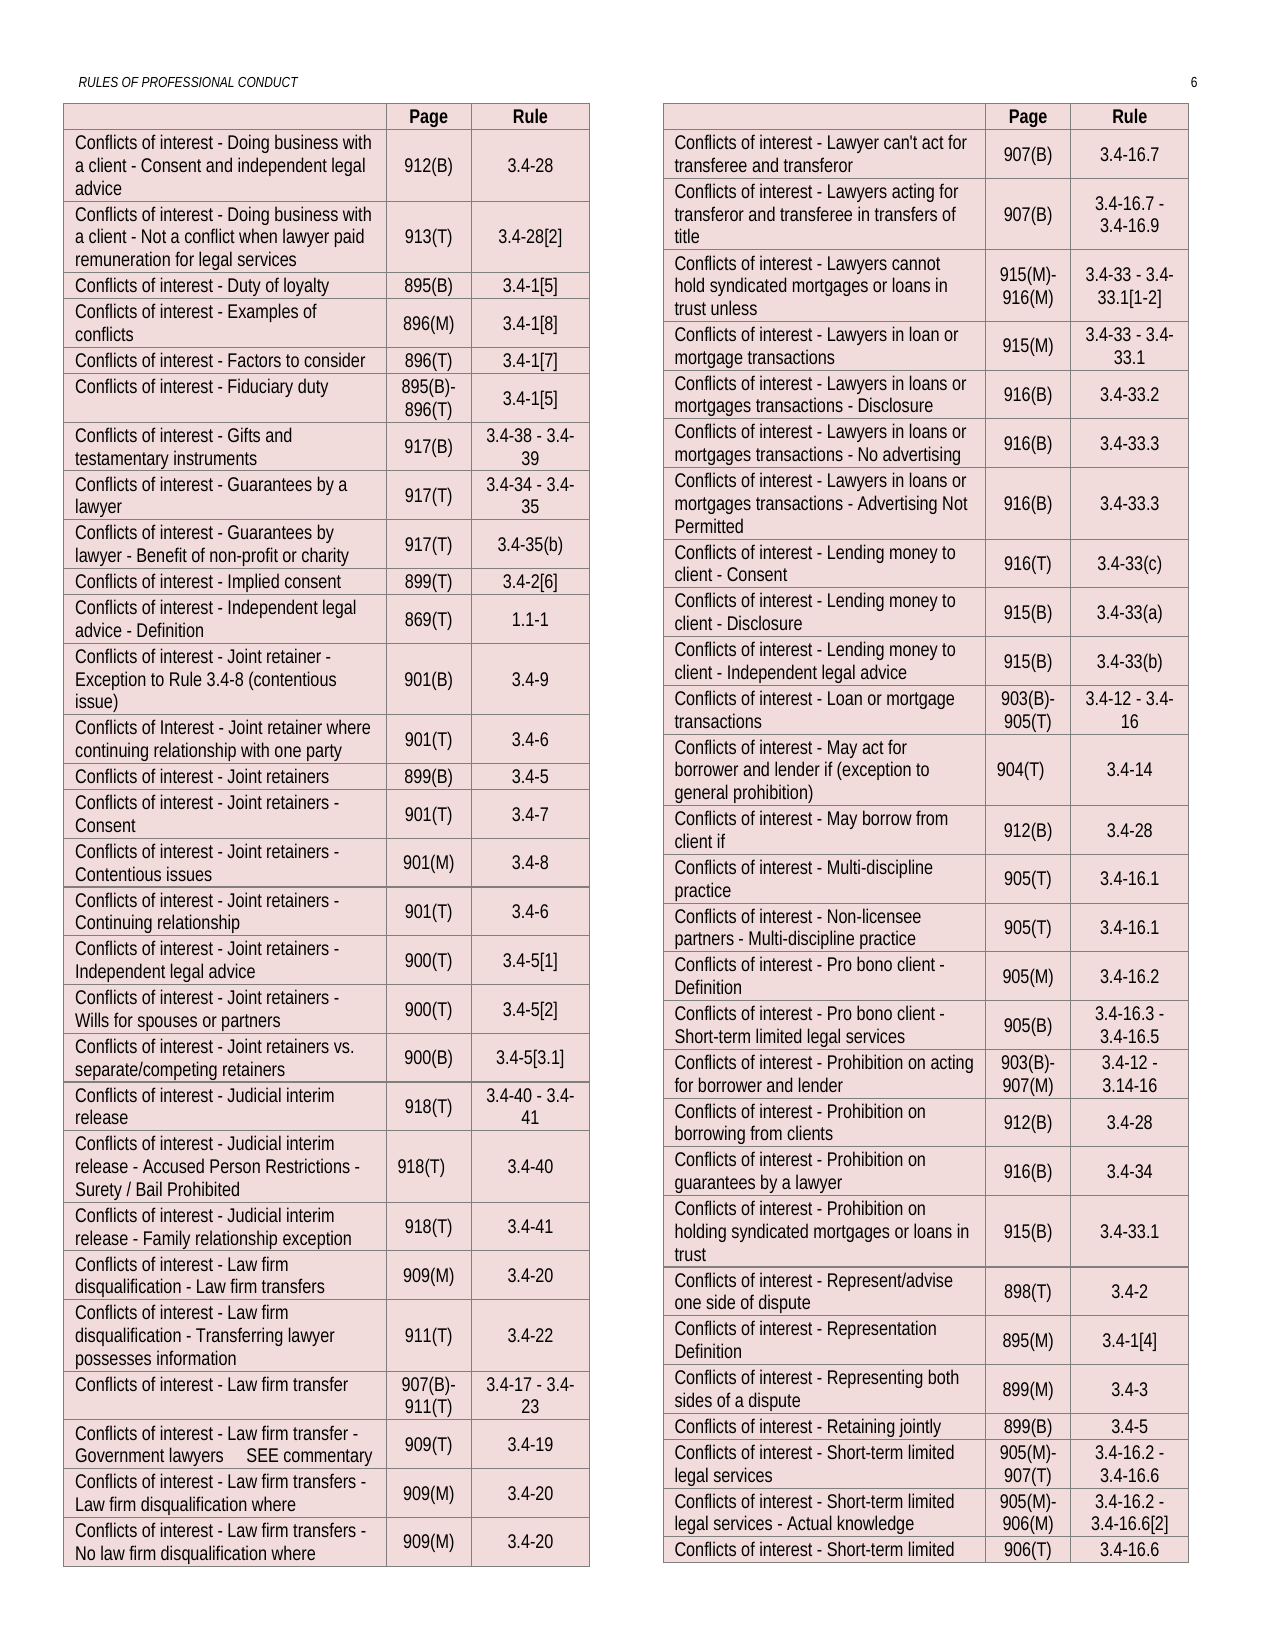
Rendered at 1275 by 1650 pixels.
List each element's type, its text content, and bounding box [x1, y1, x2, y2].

table_cell 915(B) [986, 637, 1070, 685]
table_cell 3.4-9 [472, 644, 589, 714]
table_cell 3.4-1[8] [472, 299, 589, 347]
table_cell 3.4-33.3 [1071, 419, 1188, 467]
table_cell 3.4-34 [1071, 1147, 1188, 1195]
table_cell Conflicts of interest - May borrow from client if [664, 806, 985, 854]
table_cell 1.1-1 [472, 595, 589, 643]
table_cell 896(M) [387, 299, 471, 347]
table_cell 3.4-33.2 [1071, 371, 1188, 418]
table_cell 905(T) [986, 855, 1070, 902]
table_cell 911(T) [387, 1300, 471, 1371]
table_cell 896(T) [387, 348, 471, 373]
table_cell Conflicts of interest - Retaining jointly [664, 1414, 985, 1439]
table_cell 909(T) [387, 1420, 471, 1468]
table_cell Conflicts of interest - Doing business with a client - Not a conflict when lawyer paid remuneration for legal services [64, 202, 386, 272]
table_cell 3.4-16.1 [1071, 855, 1188, 902]
table_cell 3.4-1[7] [472, 348, 589, 373]
table_cell Conflicts of interest - Duty of loyalty [64, 273, 386, 298]
table_cell Conflicts of interest - Prohibition on guarantees by a lawyer [664, 1147, 985, 1195]
table_cell 3.4-12 - 3.4-16 [1071, 686, 1188, 733]
table_cell 3.4-14 [1071, 735, 1188, 805]
table_cell Conflicts of interest - Fiduciary duty [64, 374, 386, 422]
table_cell 3.4-16.3 - 3.4-16.5 [1071, 1001, 1188, 1049]
table_cell Conflicts of interest - Pro bono client - Definition [664, 952, 985, 1000]
table_cell 912(B) [986, 1099, 1070, 1146]
table_cell Conflicts of interest - Prohibition on holding syndicated mortgages or loans in trust [664, 1196, 985, 1266]
table_cell Conflicts of interest - Joint retainers - Continuing relationship [64, 888, 386, 935]
table_header Page [986, 104, 1070, 129]
table_cell 3.4-20 [472, 1469, 589, 1517]
table_cell Conflicts of interest - Lending money to client - Consent [664, 540, 985, 587]
table_cell 917(T) [387, 520, 471, 568]
table_cell Conflicts of interest - Prohibition on borrowing from clients [664, 1099, 985, 1146]
table_cell 3.4-16.6 [1071, 1537, 1188, 1562]
table_cell Conflicts of interest - May act for borrower and lender if (exception to general prohibition) [664, 735, 985, 805]
table_cell 3.4-34 - 3.4-35 [472, 471, 589, 519]
table_cell 3.4-33 - 3.4-33.1 [1071, 322, 1188, 369]
table_cell Conflicts of interest - Gifts and testamentary instruments [64, 423, 386, 470]
table_cell 913(T) [387, 202, 471, 272]
table_cell Conflicts of interest - Law firm disqualification - Transferring lawyer possesses information [64, 1300, 386, 1371]
table_cell Conflicts of interest - Non-licensee partners - Multi-discipline practice [664, 904, 985, 951]
table_cell 899(T) [387, 569, 471, 594]
table_cell 899(M) [986, 1365, 1070, 1413]
table_cell 909(M) [387, 1518, 471, 1566]
table_cell 901(T) [387, 715, 471, 763]
table_cell 3.4-5[3.1] [472, 1034, 589, 1081]
table_cell 3.4-16.2 - 3.4-16.6 [1071, 1440, 1188, 1487]
table_cell 3.4-22 [472, 1300, 589, 1371]
table_cell 3.4-6 [472, 715, 589, 763]
table_cell Conflicts of interest - Judicial interim release - Accused Person Restrictions - Surety / Bail Prohibited [64, 1131, 386, 1202]
table_cell 915(B) [986, 1196, 1070, 1266]
table_cell Conflicts of interest - Representation Definition [664, 1316, 985, 1364]
table_cell 895(M) [986, 1316, 1070, 1364]
table_cell Conflicts of Interest - Joint retainer where continuing relationship with one party [64, 715, 386, 763]
table_cell 907(B) [986, 130, 1070, 178]
table_cell 3.4-16.2 - 3.4-16.6[2] [1071, 1489, 1188, 1536]
table_cell 916(T) [986, 540, 1070, 587]
table_cell 3.4-2[6] [472, 569, 589, 594]
table_cell 905(B) [986, 1001, 1070, 1049]
table_cell 3.4-28 [1071, 806, 1188, 854]
table_cell 900(B) [387, 1034, 471, 1081]
table_cell Conflicts of interest - Lending money to client - Disclosure [664, 588, 985, 636]
table_cell 900(T) [387, 936, 471, 984]
table_cell Conflicts of interest - Lawyers in loans or mortgages transactions - No advertising [664, 419, 985, 467]
table_cell Conflicts of interest - Factors to consider [64, 348, 386, 373]
table_cell 3.4-33 - 3.4-33.1[1-2] [1071, 250, 1188, 321]
table_cell 3.4-20 [472, 1518, 589, 1566]
table_cell Conflicts of interest - Law firm transfers - No law firm disqualification where [64, 1518, 386, 1566]
table_cell Conflicts of interest - Multi-discipline practice [664, 855, 985, 902]
table_cell 917(B) [387, 423, 471, 470]
table_cell Conflicts of interest - Guarantees by lawyer - Benefit of non-profit or charity [64, 520, 386, 568]
table_cell 3.4-35(b) [472, 520, 589, 568]
table_cell 3.4-33(a) [1071, 588, 1188, 636]
table_cell Conflicts of interest - Examples of conflicts [64, 299, 386, 347]
table_cell Conflicts of interest - Joint retainers - Contentious issues [64, 839, 386, 886]
table_header [64, 104, 386, 129]
table_cell Conflicts of interest - Joint retainers - Independent legal advice [64, 936, 386, 984]
table_cell Conflicts of interest - Representing both sides of a dispute [664, 1365, 985, 1413]
table_cell 3.4-1[4] [1071, 1316, 1188, 1364]
table_cell 898(T) [986, 1268, 1070, 1315]
table_cell 909(M) [387, 1251, 471, 1299]
table_cell 3.4-2 [1071, 1268, 1188, 1315]
table_cell Conflicts of interest - Law firm transfer [64, 1372, 386, 1419]
table_cell 916(B) [986, 419, 1070, 467]
table_cell 905(M)-907(T) [986, 1440, 1070, 1487]
table_cell Conflicts of interest - Lawyers cannot hold syndicated mortgages or loans in trust unless [664, 250, 985, 321]
table_cell Conflicts of interest - Joint retainer - Exception to Rule 3.4-8 (contentious issue) [64, 644, 386, 714]
table_cell Conflicts of interest - Pro bono client - Short-term limited legal services [664, 1001, 985, 1049]
table_cell Conflicts of interest - Doing business with a client - Consent and independent legal advice [64, 130, 386, 201]
table_cell 912(B) [986, 806, 1070, 854]
table_cell 918(T) [387, 1083, 471, 1130]
table_cell Conflicts of interest - Short-term limited legal services - Actual knowledge [664, 1489, 985, 1536]
table_header Rule [472, 104, 589, 129]
table_cell 3.4-3 [1071, 1365, 1188, 1413]
table_cell Conflicts of interest - Lawyers in loans or mortgages transactions - Disclosure [664, 371, 985, 418]
table_cell 900(T) [387, 985, 471, 1033]
table_cell 3.4-1[5] [472, 273, 589, 298]
table_cell 3.4-33(c) [1071, 540, 1188, 587]
table_cell 3.4-1[5] [472, 374, 589, 422]
table_cell Conflicts of interest - Independent legal advice - Definition [64, 595, 386, 643]
table_header [664, 104, 985, 129]
table_cell 899(B) [986, 1414, 1070, 1439]
table_cell Conflicts of interest - Lending money to client - Independent legal advice [664, 637, 985, 685]
table_cell 901(T) [387, 790, 471, 838]
table_cell 906(T) [986, 1537, 1070, 1562]
table_cell Conflicts of interest - Short-term limited legal services - Disclosure [664, 1537, 985, 1562]
table_cell 901(M) [387, 839, 471, 886]
table_cell Conflicts of interest - Law firm transfers - Law firm disqualification where [64, 1469, 386, 1517]
table_cell Conflicts of interest - Lawyers acting for transferor and transferee in transfers of title [664, 179, 985, 249]
table_cell 869(T) [387, 595, 471, 643]
table_cell 3.4-38 - 3.4-39 [472, 423, 589, 470]
table_cell 3.4-5 [1071, 1414, 1188, 1439]
table_cell Conflicts of interest - Joint retainers - Consent [64, 790, 386, 838]
table_cell Conflicts of interest - Lawyers in loan or mortgage transactions [664, 322, 985, 369]
table_cell 3.4-12 - 3.14-16 [1071, 1050, 1188, 1097]
table_cell 3.4-28[2] [472, 202, 589, 272]
table_cell 918(T) [387, 1131, 471, 1202]
table_cell 918(T) [387, 1203, 471, 1250]
table_header Rule [1071, 104, 1188, 129]
table_cell 905(T) [986, 904, 1070, 951]
table_cell 901(B) [387, 644, 471, 714]
table_cell Conflicts of interest - Loan or mortgage transactions [664, 686, 985, 733]
table_cell 3.4-19 [472, 1420, 589, 1468]
table_cell 3.4-6 [472, 888, 589, 935]
table_cell 909(M) [387, 1469, 471, 1517]
table_cell 3.4-28 [1071, 1099, 1188, 1146]
table_cell 3.4-40 - 3.4-41 [472, 1083, 589, 1130]
table_cell 912(B) [387, 130, 471, 201]
table_cell 3.4-8 [472, 839, 589, 886]
table_cell Conflicts of interest - Represent/advise one side of dispute [664, 1268, 985, 1315]
table_cell Conflicts of interest - Lawyer can't act for transferee and transferor [664, 130, 985, 178]
table_cell Conflicts of interest - Joint retainers vs. separate/competing retainers [64, 1034, 386, 1081]
table_cell Conflicts of interest - Law firm disqualification - Law firm transfers [64, 1251, 386, 1299]
table_cell Conflicts of interest - Judicial interim release - Family relationship exception [64, 1203, 386, 1250]
table_cell Conflicts of interest - Judicial interim release [64, 1083, 386, 1130]
table_cell Conflicts of interest - Short-term limited legal services [664, 1440, 985, 1487]
table_cell 916(B) [986, 1147, 1070, 1195]
table_cell 915(M)-916(M) [986, 250, 1070, 321]
table_cell Conflicts of interest - Implied consent [64, 569, 386, 594]
table_cell 904(T) [986, 735, 1070, 805]
table_cell 899(B) [387, 764, 471, 789]
table_cell 3.4-16.2 [1071, 952, 1188, 1000]
table_cell 3.4-28 [472, 130, 589, 201]
table_cell 917(T) [387, 471, 471, 519]
table_cell 907(B) [986, 179, 1070, 249]
table_cell Conflicts of interest - Joint retainers - Wills for spouses or partners [64, 985, 386, 1033]
table_cell 3.4-5 [472, 764, 589, 789]
table_cell 3.4-16.7 [1071, 130, 1188, 178]
table_cell Conflicts of interest - Lawyers in loans or mortgages transactions - Advertising Not Permitted [664, 468, 985, 538]
table_cell 903(B)-907(M) [986, 1050, 1070, 1097]
table_cell 3.4-5[1] [472, 936, 589, 984]
table_cell 3.4-33.3 [1071, 468, 1188, 538]
table_cell 916(B) [986, 468, 1070, 538]
table_cell 3.4-17 - 3.4-23 [472, 1372, 589, 1419]
table_cell 901(T) [387, 888, 471, 935]
table_cell 905(M)-906(M) [986, 1489, 1070, 1536]
table_header Page [387, 104, 471, 129]
table_cell 905(M) [986, 952, 1070, 1000]
table_cell 916(B) [986, 371, 1070, 418]
table_cell 3.4-5[2] [472, 985, 589, 1033]
table_cell Conflicts of interest - Prohibition on acting for borrower and lender [664, 1050, 985, 1097]
table_cell 3.4-33(b) [1071, 637, 1188, 685]
table_cell 907(B)-911(T) [387, 1372, 471, 1419]
table_cell 3.4-33.1 [1071, 1196, 1188, 1266]
table_cell 3.4-40 [472, 1131, 589, 1202]
table_cell Conflicts of interest - Joint retainers [64, 764, 386, 789]
table_cell 895(B)-896(T) [387, 374, 471, 422]
table_cell 3.4-41 [472, 1203, 589, 1250]
table_cell 895(B) [387, 273, 471, 298]
table_cell 3.4-20 [472, 1251, 589, 1299]
table_cell Conflicts of interest - Law firm transfer - Government lawyers SEE commentary [64, 1420, 386, 1468]
table_cell 915(B) [986, 588, 1070, 636]
table_cell 915(M) [986, 322, 1070, 369]
table_cell 3.4-16.7 - 3.4-16.9 [1071, 179, 1188, 249]
table_cell 3.4-16.1 [1071, 904, 1188, 951]
table_cell 903(B)-905(T) [986, 686, 1070, 733]
table_cell Conflicts of interest - Guarantees by a lawyer [64, 471, 386, 519]
table_cell 3.4-7 [472, 790, 589, 838]
